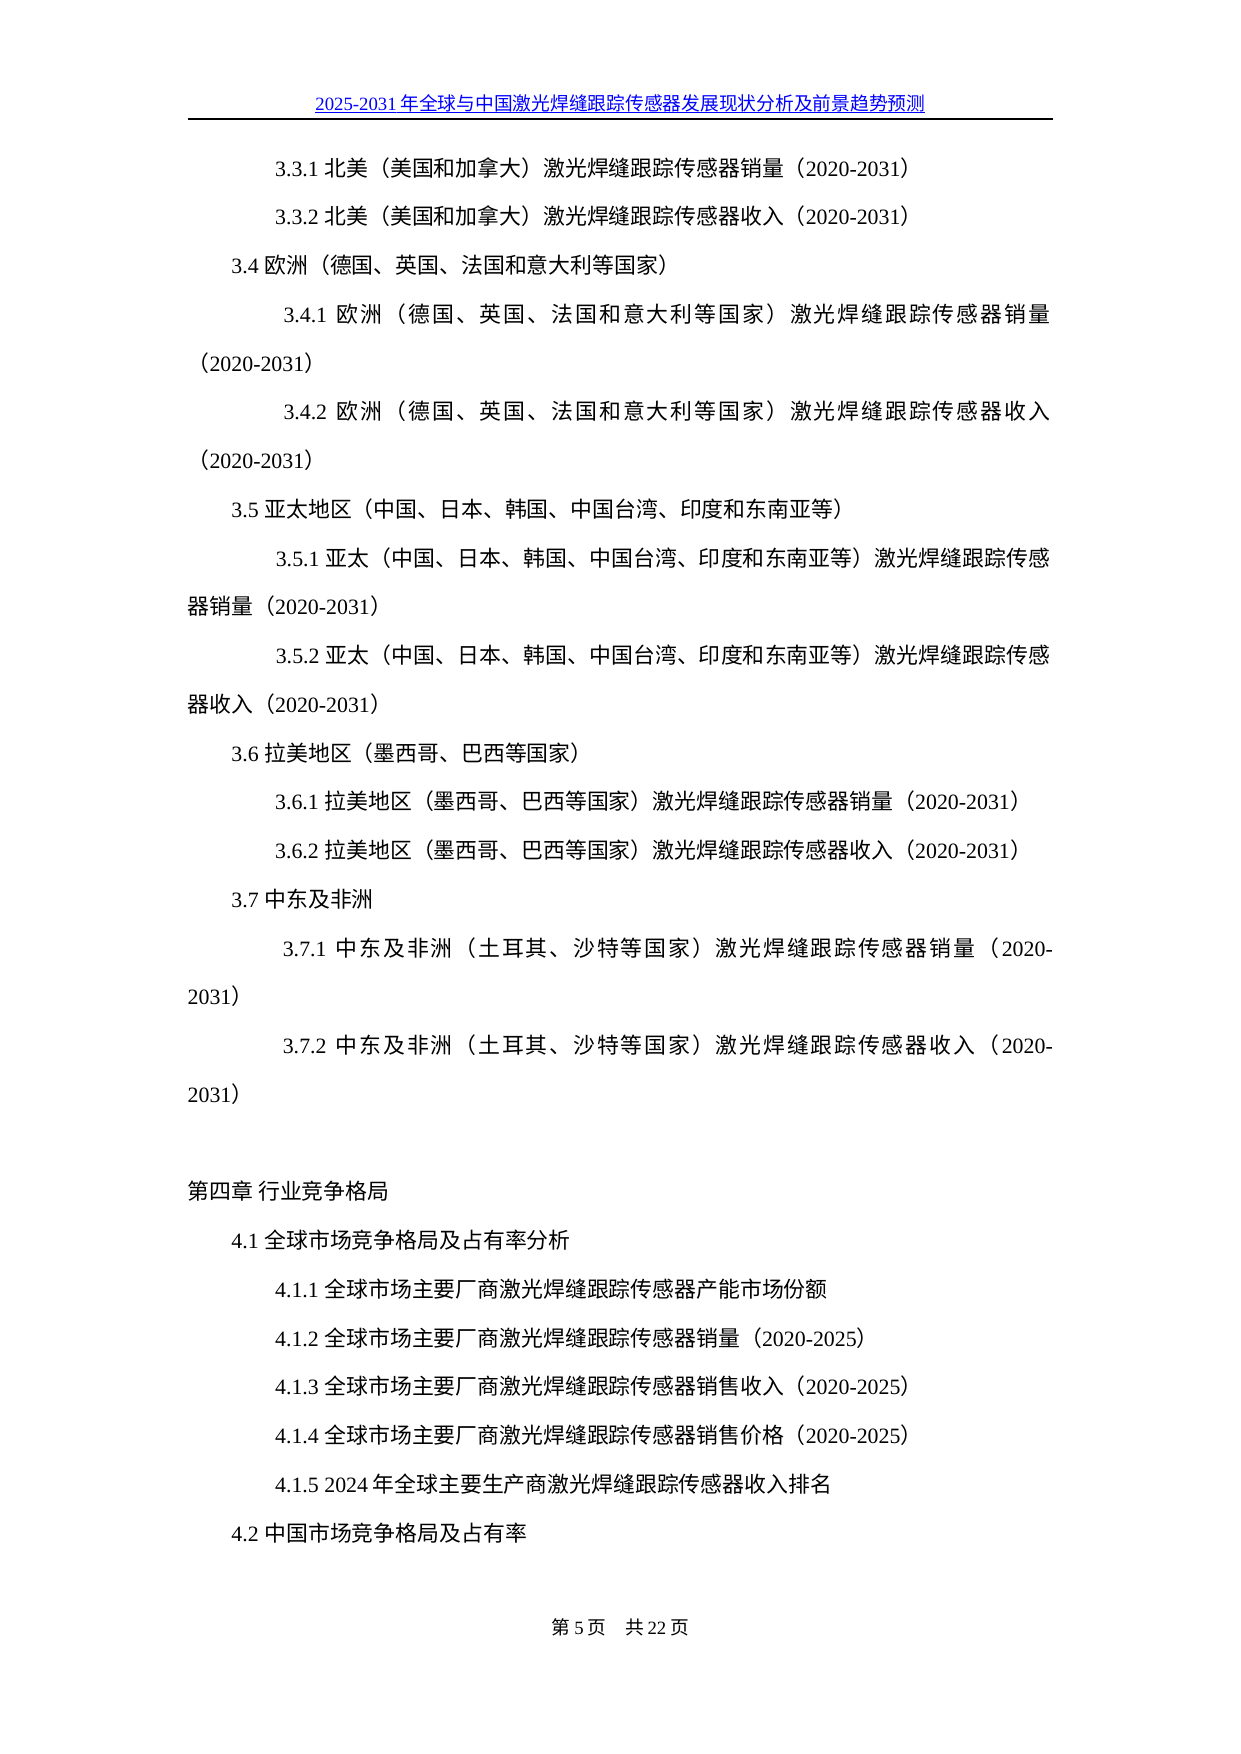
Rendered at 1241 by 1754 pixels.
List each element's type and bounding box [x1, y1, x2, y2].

text [187, 150, 1053, 1548]
